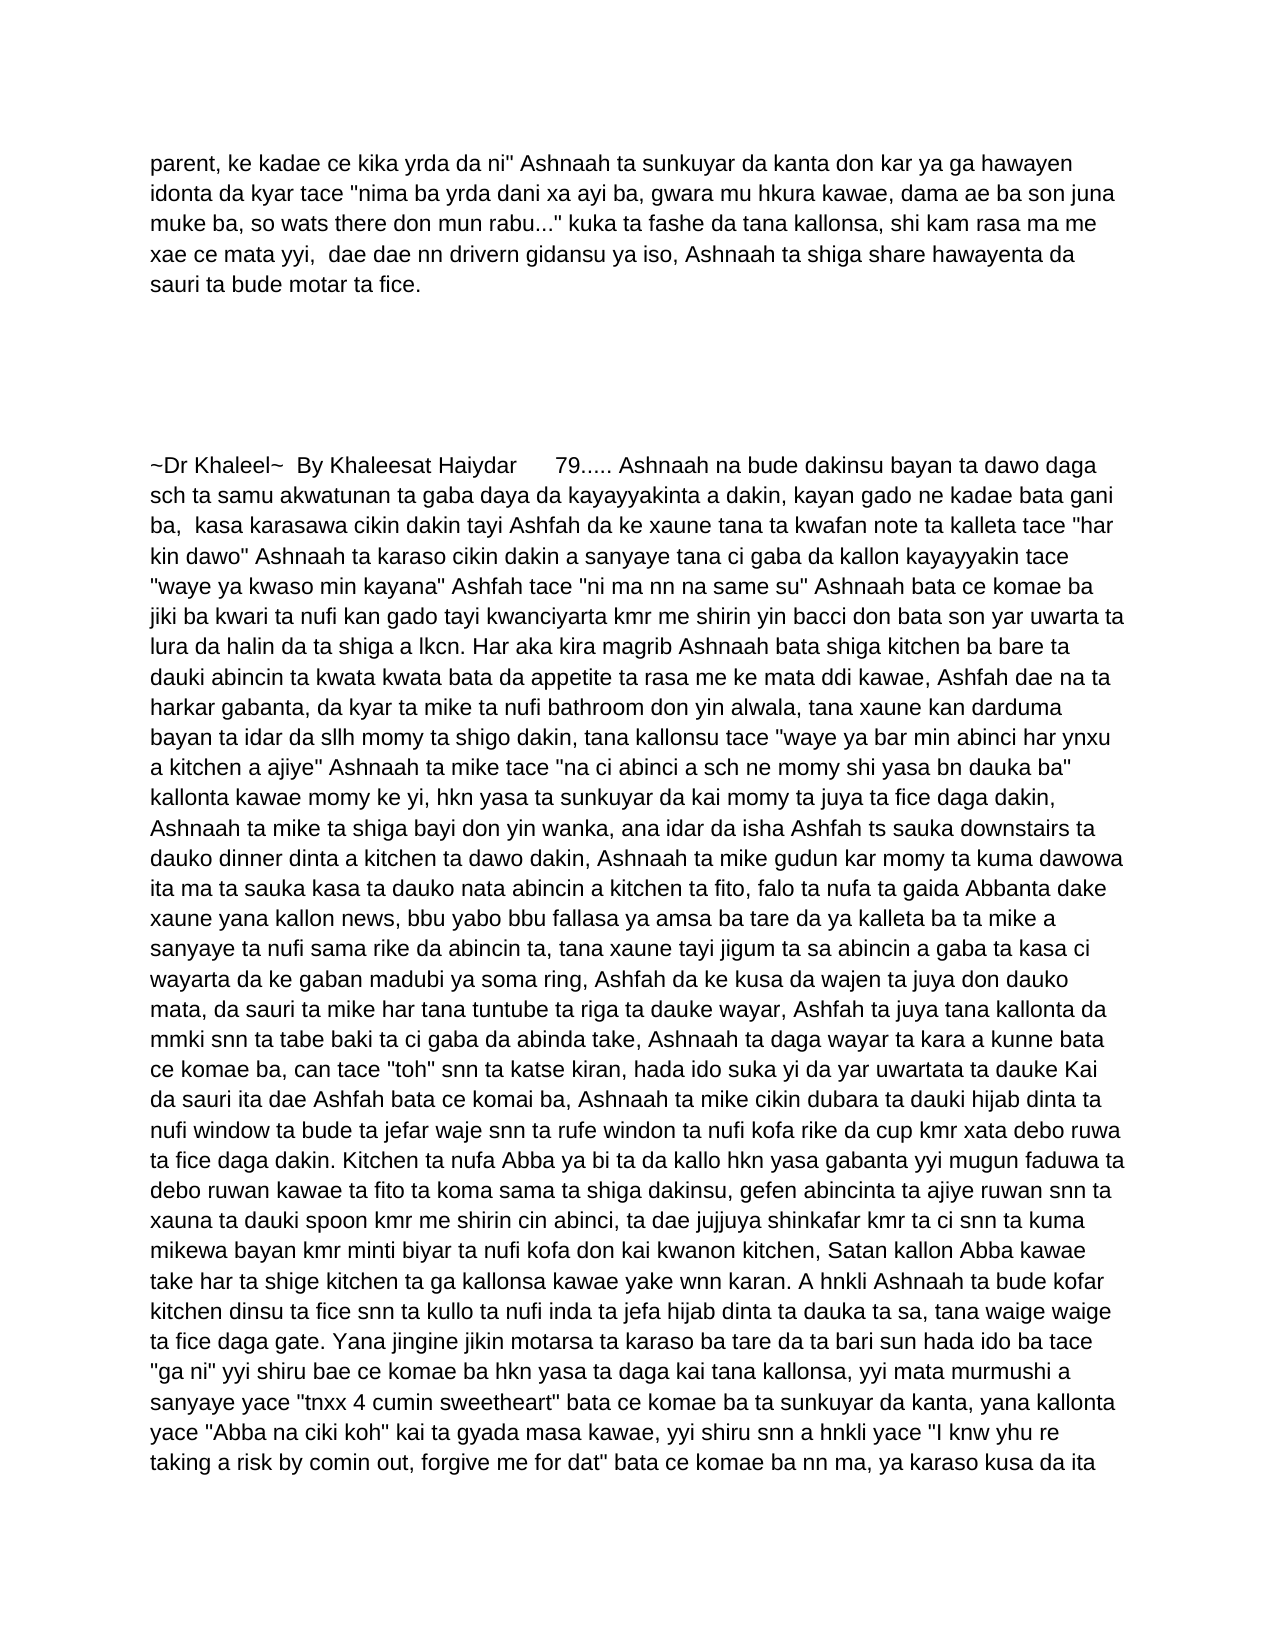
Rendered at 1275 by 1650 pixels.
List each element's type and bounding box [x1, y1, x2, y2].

text [150, 452, 1125, 1475]
text [150, 150, 1125, 297]
